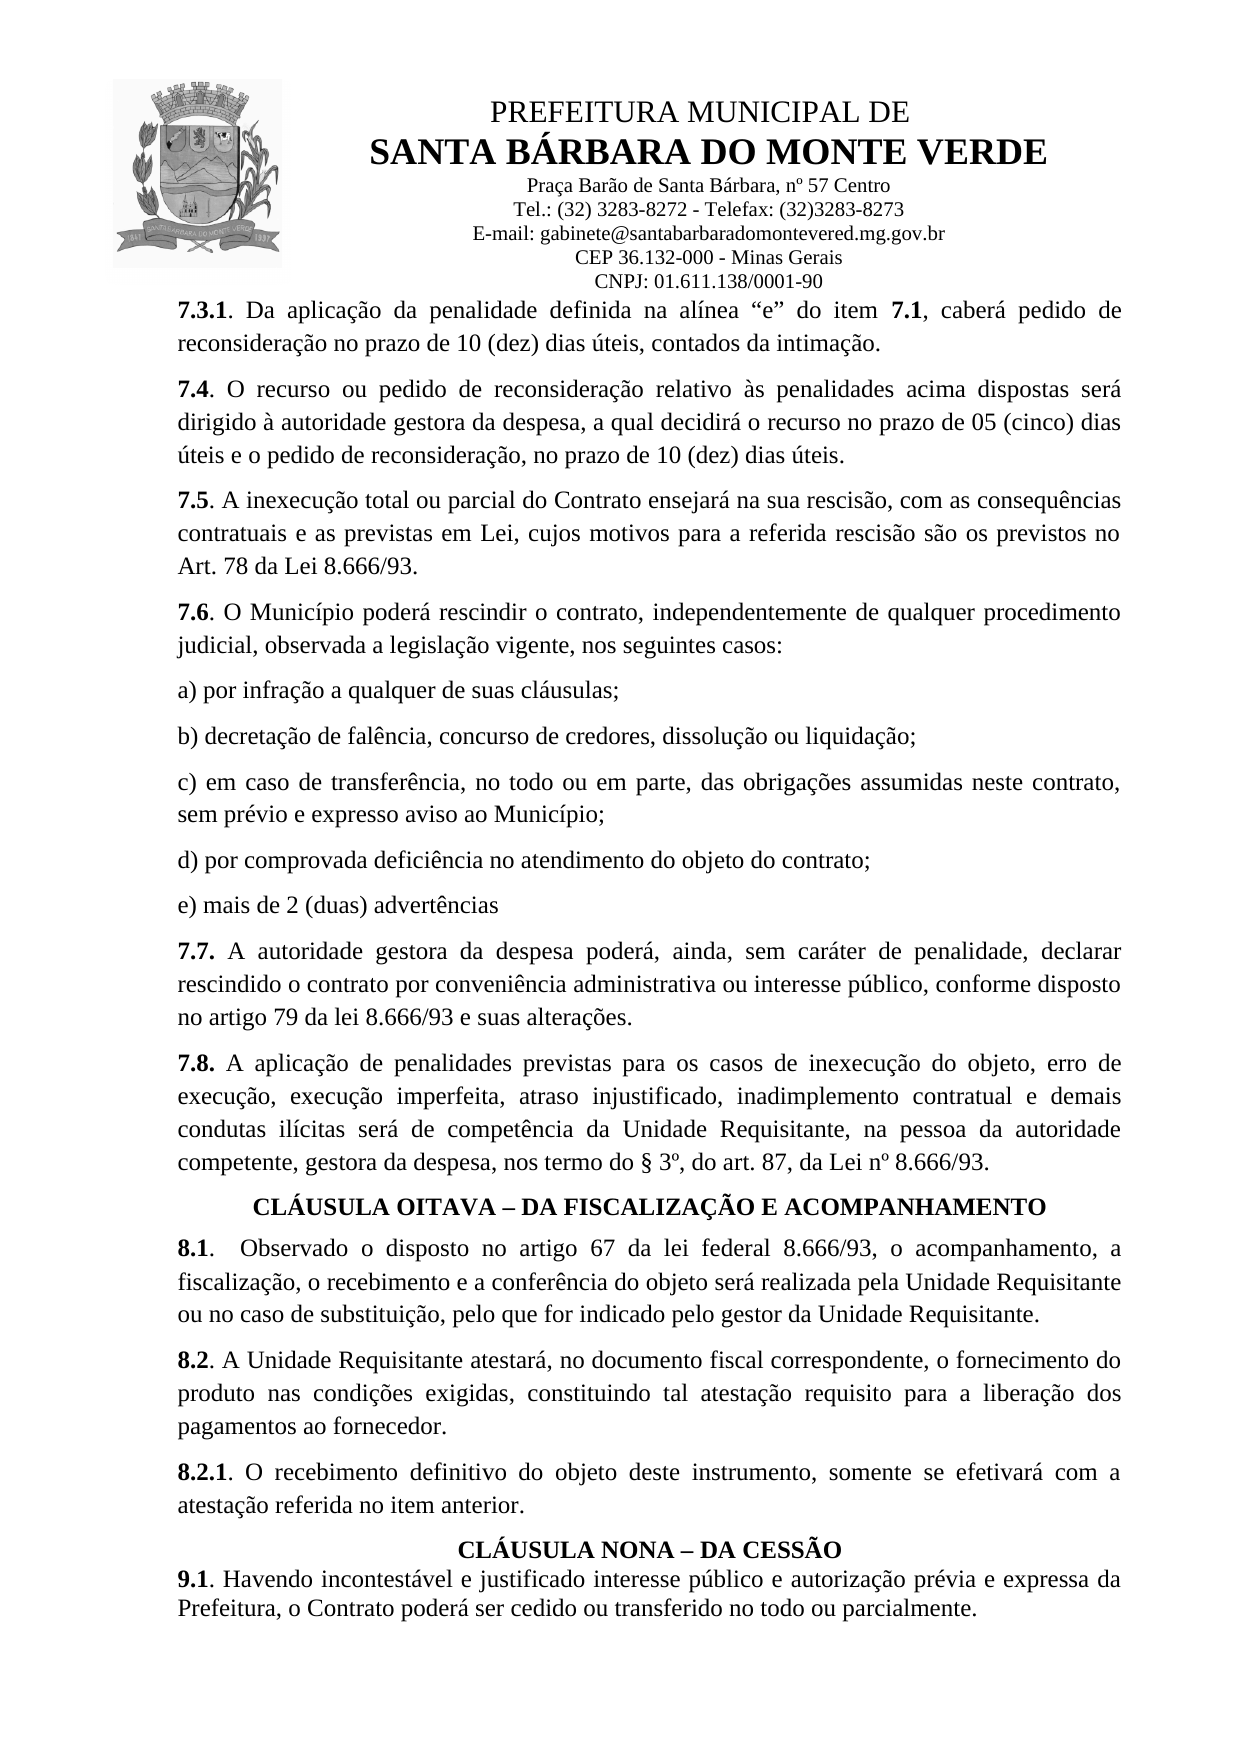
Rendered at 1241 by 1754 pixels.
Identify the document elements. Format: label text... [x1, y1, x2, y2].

text 8.1. Observado o disposto no artigo 67 da lei federal 8.666/93, o acompanhamento, a fiscalização, o recebimento e a conferência do objeto será realizada pela Unidade Requisitante ou no caso de substituição, pelo que for indicado pelo gestor da Unidade Requisitante. [177, 1233, 1122, 1328]
text 7.5. A inexecução total ou parcial do Contrato ensejará na sua rescisão, com as consequências contratuais e as previstas em Lei, cujos motivos para a referida rescisão são os previstos no Art. 78 da Lei 8.666/93. [177, 485, 1122, 580]
text 9.1. Havendo incontestável e justificado interesse público e autorização prévia e expressa da Prefeitura, o Contrato poderá ser cedido ou transferido no todo ou parcialmente. [177, 1564, 1122, 1621]
text c) em caso de transferência, no todo ou em parte, das obrigações assumidas neste contrato, sem prévio e expresso aviso ao Município; [177, 767, 1122, 828]
text d) por comprovada deficiência no atendimento do objeto do contrato; [177, 845, 1122, 874]
text 7.7. A autoridade gestora da despesa poderá, ainda, sem caráter de penalidade, declarar rescindido o contrato por conveniência administrativa ou interesse público, conforme disposto no artigo 79 da lei 8.666/93 e suas alterações. [177, 936, 1122, 1031]
text 7.3.1. Da aplicação da penalidade definida na alínea “e” do item 7.1, caberá pedido de reconsideração no prazo de 10 (dez) dias úteis, contados da intimação. [177, 295, 1122, 357]
text 7.4. O recurso ou pedido de reconsideração relativo às penalidades acima dispostas será dirigido à autoridade gestora da despesa, a qual decidirá o recurso no prazo de 05 (cinco) dias úteis e o pedido de reconsideração, no prazo de 10 (dez) dias úteis. [177, 374, 1122, 469]
text e) mais de 2 (duas) advertências [177, 891, 1122, 919]
text a) por infração a qualquer de suas cláusulas; [177, 676, 1122, 704]
text 7.6. O Município poderá rescindir o contrato, independentemente de qualquer procedimento judicial, observada a legislação vigente, nos seguintes casos: [177, 597, 1122, 659]
text 7.8. A aplicação de penalidades previstas para os casos de inexecução do objeto, erro de execução, execução imperfeita, atraso injustificado, inadimplemento contratual e demais condutas ilícitas será de competência da Unidade Requisitante, na pessoa da autoridade competente, gestora da despesa, nos termo do § 3º, do art. 87, da Lei nº 8.666/93. [177, 1048, 1122, 1176]
text CLÁUSULA OITAVA – DA FISCALIZAÇÃO E ACOMPANHAMENTO [177, 1192, 1122, 1221]
text b) decretação de falência, concurso de credores, dissolução ou liquidação; [177, 721, 1122, 750]
text 8.2. A Unidade Requisitante atestará, no documento fiscal correspondente, o fornecimento do produto nas condições exigidas, constituindo tal atestação requisito para a liberação dos pagamentos ao fornecedor. [177, 1345, 1122, 1440]
text 8.2.1. O recebimento definitivo do objeto deste instrumento, somente se efetivará com a atestação referida no item anterior. [177, 1457, 1122, 1518]
text CLÁUSULA NONA – DA CESSÃO [177, 1535, 1122, 1564]
